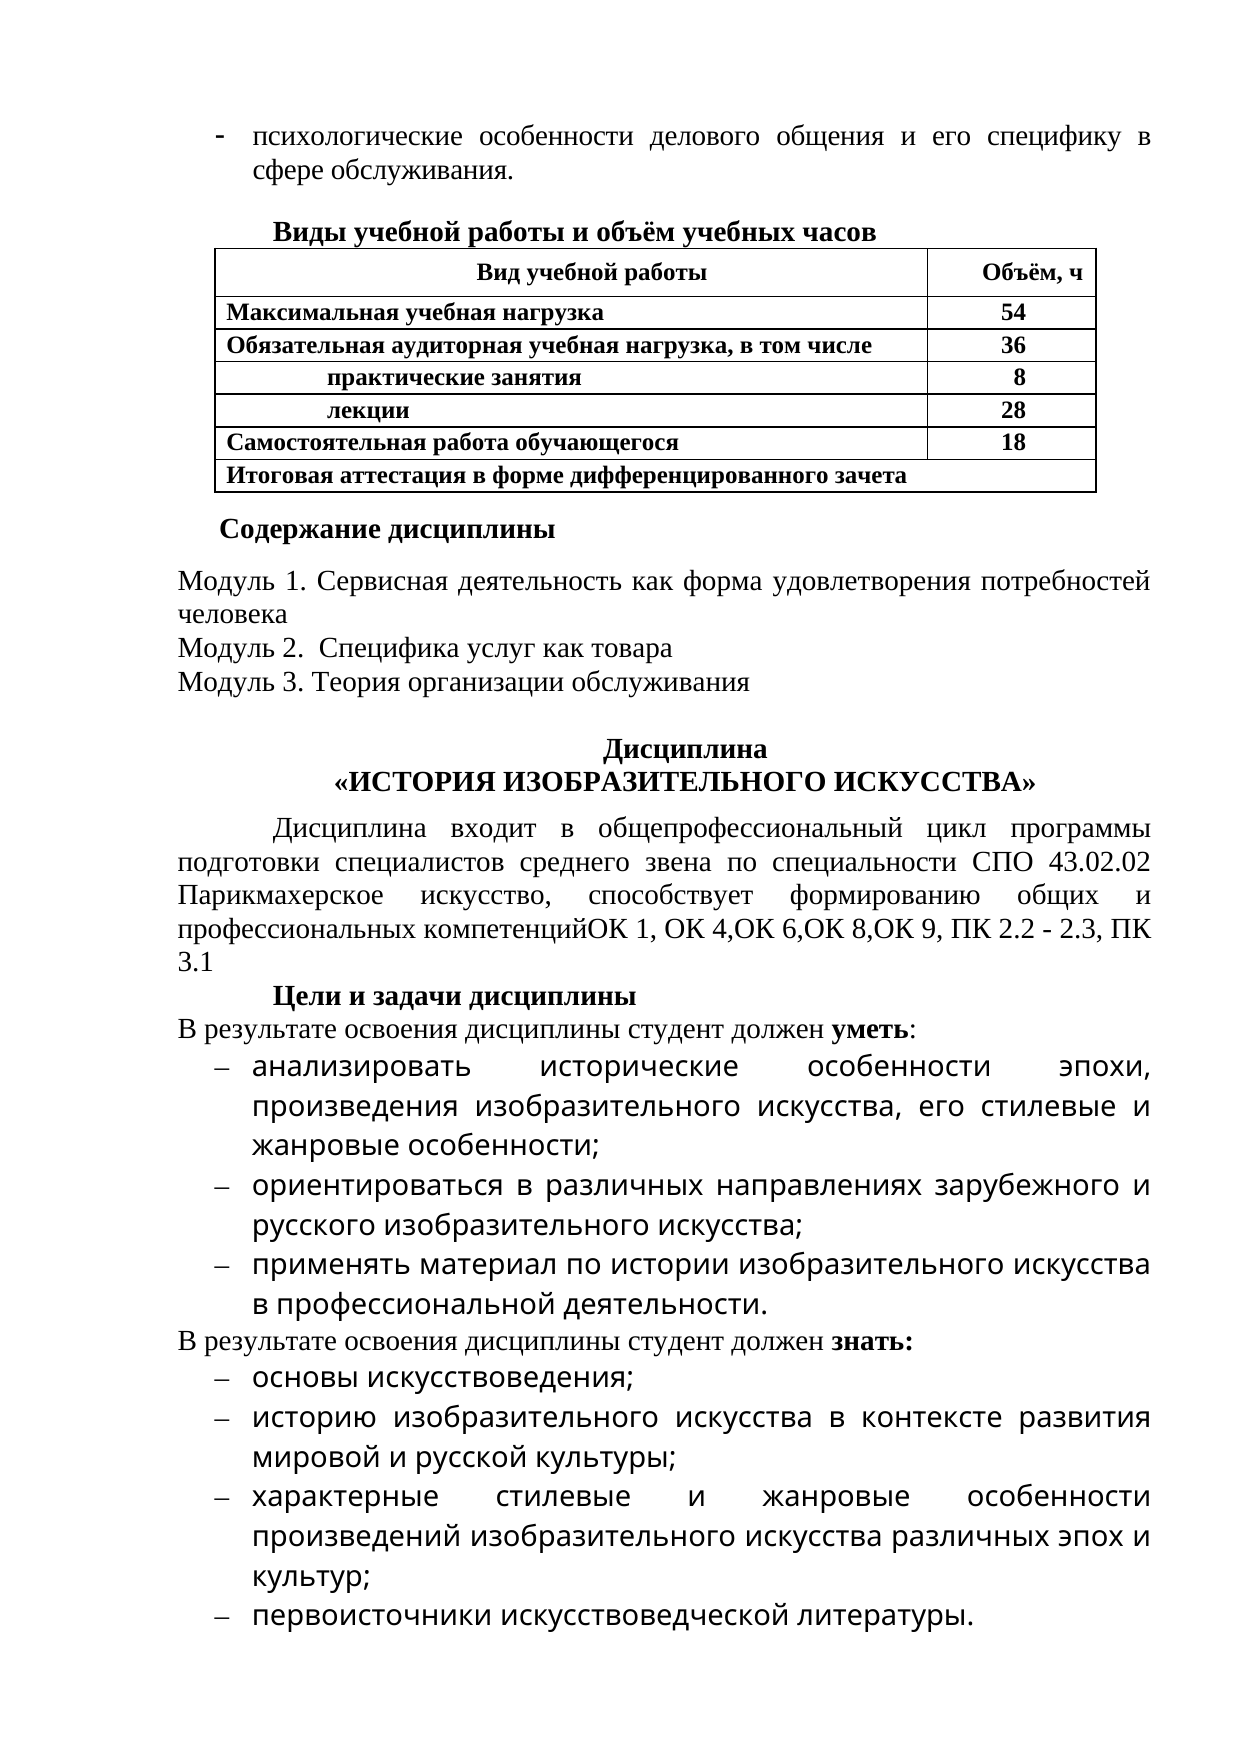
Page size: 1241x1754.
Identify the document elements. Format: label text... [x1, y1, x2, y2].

table_cell 36 [928, 330, 1095, 361]
table_cell Обязательная аудиторная учебная нагрузка, в том числе [216, 330, 927, 361]
text В результате освоения дисциплины студент должен знать: [177, 1323, 1152, 1357]
table_cell лекции [216, 395, 927, 426]
table_cell 18 [928, 428, 1095, 458]
list характерные стилевые и жанровые особенности произведений изобразительного искусства различных эпох и культур; [214, 1476, 1152, 1595]
list основы искусствоведения; [214, 1357, 1152, 1396]
table_cell 8 [928, 362, 1095, 393]
text Модуль 1. Сервисная деятельность как форма удовлетворения потребностей человека [177, 563, 1152, 630]
list историю изобразительного искусства в контексте развития мировой и русской культуры; [214, 1396, 1152, 1476]
table_cell Итоговая аттестация в форме дифференцированного зачета [216, 460, 1095, 491]
table_cell 54 [928, 297, 1095, 328]
list применять материал по истории изобразительного искусства в профессиональной деятельности. [214, 1244, 1152, 1323]
list ориентироваться в различных направлениях зарубежного и русского изобразительного искусства; [214, 1164, 1152, 1244]
text В результате освоения дисциплины студент должен уметь: [177, 1012, 1152, 1045]
text Модуль 2. Специфика услуг как товара [177, 630, 1152, 664]
table_header Вид учебной работы [216, 249, 927, 296]
text Дисциплина входит в общепрофессиональный цикл программы подготовки специалистов среднего звена по специальности СПО 43.02.02 Парикмахерское искусство, способствует формированию общих и профессиональных компетенцийОК 1, ОК 4,ОК 6,ОК 8,ОК 9, ПК 2.2 - 2.3, ПК 3.1 [177, 810, 1152, 978]
text Цели и задачи дисциплины [177, 978, 1152, 1012]
table_cell Самостоятельная работа обучающегося [216, 428, 927, 458]
table_header Объём, ч [928, 249, 1095, 296]
list анализировать исторические особенности эпохи, произведения изобразительного искусства, его стилевые и жанровые особенности; [214, 1045, 1152, 1164]
list психологические особенности делового общения и его специфику в сфере обслуживания. [215, 118, 1152, 185]
table_cell Максимальная учебная нагрузка [216, 297, 927, 328]
text Модуль 3. Теория организации обслуживания [177, 664, 1152, 697]
table_cell практические занятия [216, 362, 927, 393]
text Дисциплина [177, 731, 1152, 764]
text «ИСТОРИЯ ИЗОБРАЗИТЕЛЬНОГО ИСКУССТВА» [177, 764, 1152, 798]
table_cell 28 [928, 395, 1095, 426]
text Виды учебной работы и объём учебных часов [177, 214, 1152, 248]
text Содержание дисциплины [177, 521, 1152, 542]
list первоисточники искусствоведческой литературы. [214, 1595, 1152, 1634]
